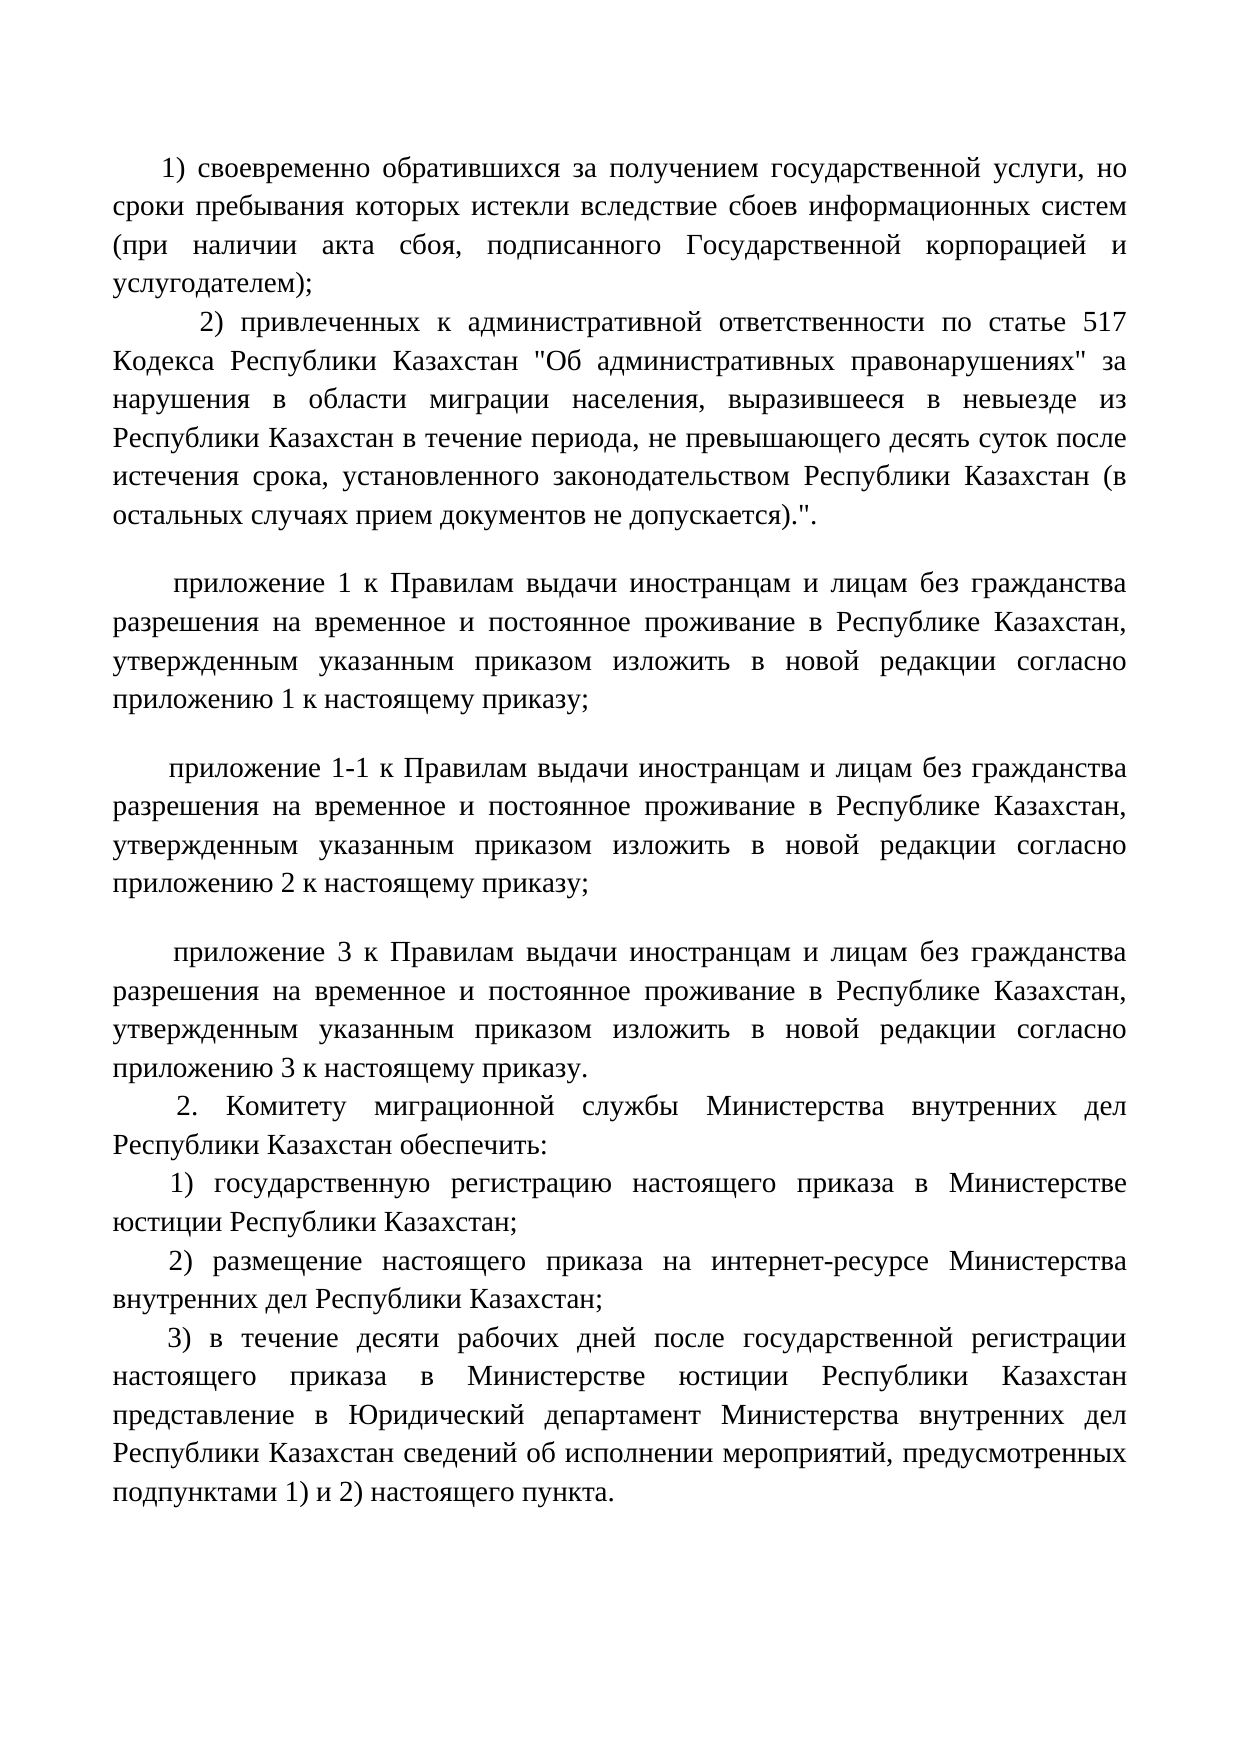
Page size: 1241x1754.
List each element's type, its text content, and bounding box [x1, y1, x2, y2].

text 2) размещение настоящего приказа на интернет-ресурсе Министерства внутренних дел Республики Казахстан; [112, 1243, 1128, 1315]
text 2. Комитету миграционной службы Министерства внутренних дел Республики Казахстан обеспечить: [112, 1088, 1128, 1161]
text 1) своевременно обратившихся за получением государственной услуги, но сроки пребывания которых истекли вследствие сбоев информационных систем (при наличии акта сбоя, подписанного Государственной корпорацией и услугодателем); [112, 150, 1128, 299]
text приложение 1-1 к Правилам выдачи иностранцам и лицам без гражданства разрешения на временное и постоянное проживание в Республике Казахстан, утвержденным указанным приказом изложить в новой редакции согласно приложению 2 к настоящему приказу; [112, 750, 1128, 899]
text приложение 3 к Правилам выдачи иностранцам и лицам без гражданства разрешения на временное и постоянное проживание в Республике Казахстан, утвержденным указанным приказом изложить в новой редакции согласно приложению 3 к настоящему приказу. [112, 934, 1128, 1083]
text 2) привлеченных к административной ответственности по статье 517 Кодекса Республики Казахстан "Об административных правонарушениях" за нарушения в области миграции населения, выразившееся в невыезде из Республики Казахстан в течение периода, не превышающего десять суток после истечения срока, установленного законодательством Республики Казахстан (в остальных случаях прием документов не допускается).". [112, 304, 1128, 530]
text 1) государственную регистрацию настоящего приказа в Министерстве юстиции Республики Казахстан; [112, 1166, 1128, 1238]
text 3) в течение десяти рабочих дней после государственной регистрации настоящего приказа в Министерстве юстиции Республики Казахстан представление в Юридический департамент Министерства внутренних дел Республики Казахстан сведений об исполнении мероприятий, предусмотренных подпунктами 1) и 2) настоящего пункта. [112, 1320, 1128, 1507]
text приложение 1 к Правилам выдачи иностранцам и лицам без гражданства разрешения на временное и постоянное проживание в Республике Казахстан, утвержденным указанным приказом изложить в новой редакции согласно приложению 1 к настоящему приказу; [112, 566, 1128, 715]
